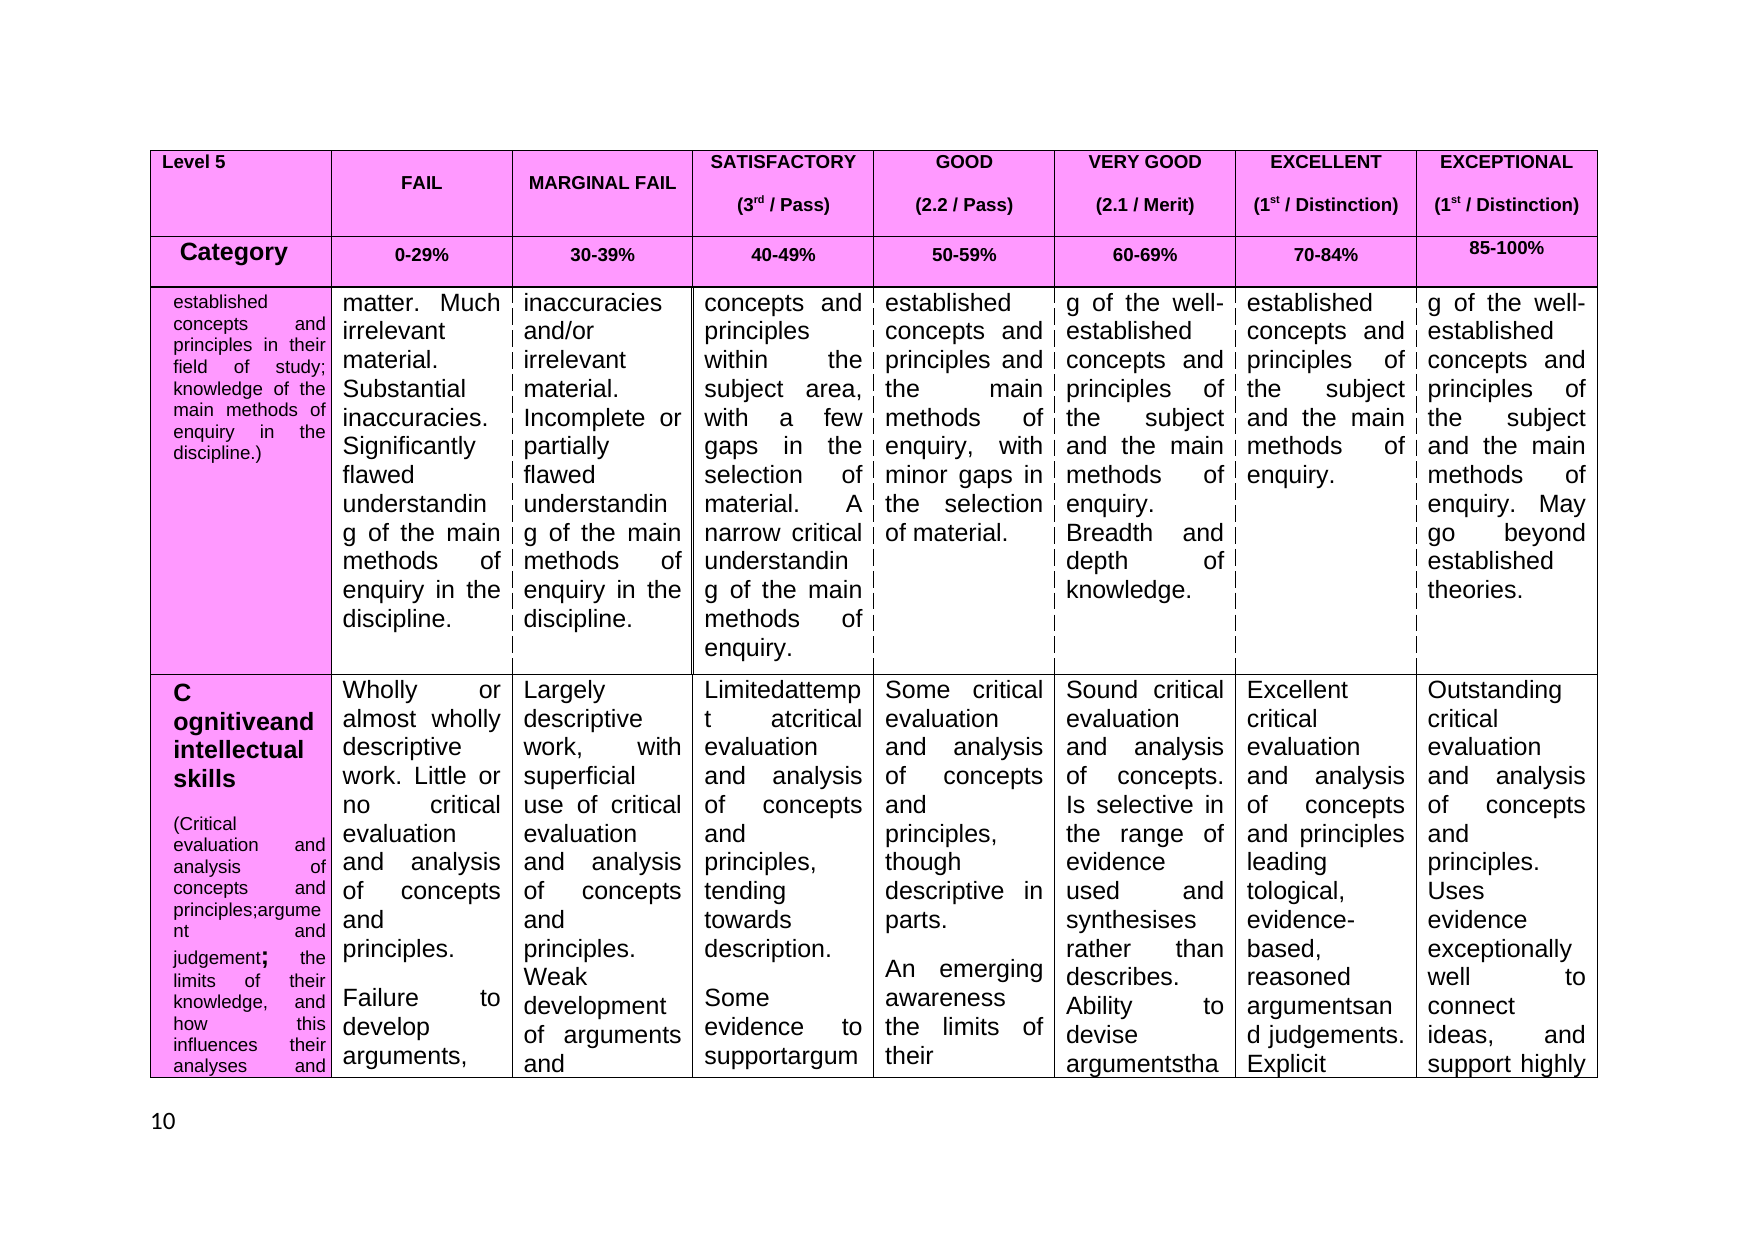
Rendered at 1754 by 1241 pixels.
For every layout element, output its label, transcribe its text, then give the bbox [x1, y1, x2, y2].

table_header EXCEPTIONAL (1st / Distinction) [1417, 151, 1597, 236]
table_header VERY GOOD (2.1 / Merit) [1055, 151, 1235, 236]
table_header GOOD (2.2 / Pass) [874, 151, 1054, 236]
table_cell 30-39% [513, 237, 692, 286]
table_cell 85-100% [1417, 237, 1597, 286]
table_header SATISFACTORY (3rd / Pass) [693, 151, 873, 236]
table_header EXCELLENT (1st / Distinction) [1236, 151, 1416, 236]
table_cell Category [151, 237, 331, 286]
table_cell 40-49% [693, 237, 873, 286]
table_header Level 5 [151, 151, 331, 236]
table_cell 70-84% [1236, 237, 1416, 286]
table_cell 0-29% [332, 237, 512, 286]
table_header MARGINAL FAIL [513, 151, 692, 236]
table_header FAIL [332, 151, 512, 236]
table_cell 50-59% [874, 237, 1054, 286]
table_cell 60-69% [1055, 237, 1235, 286]
